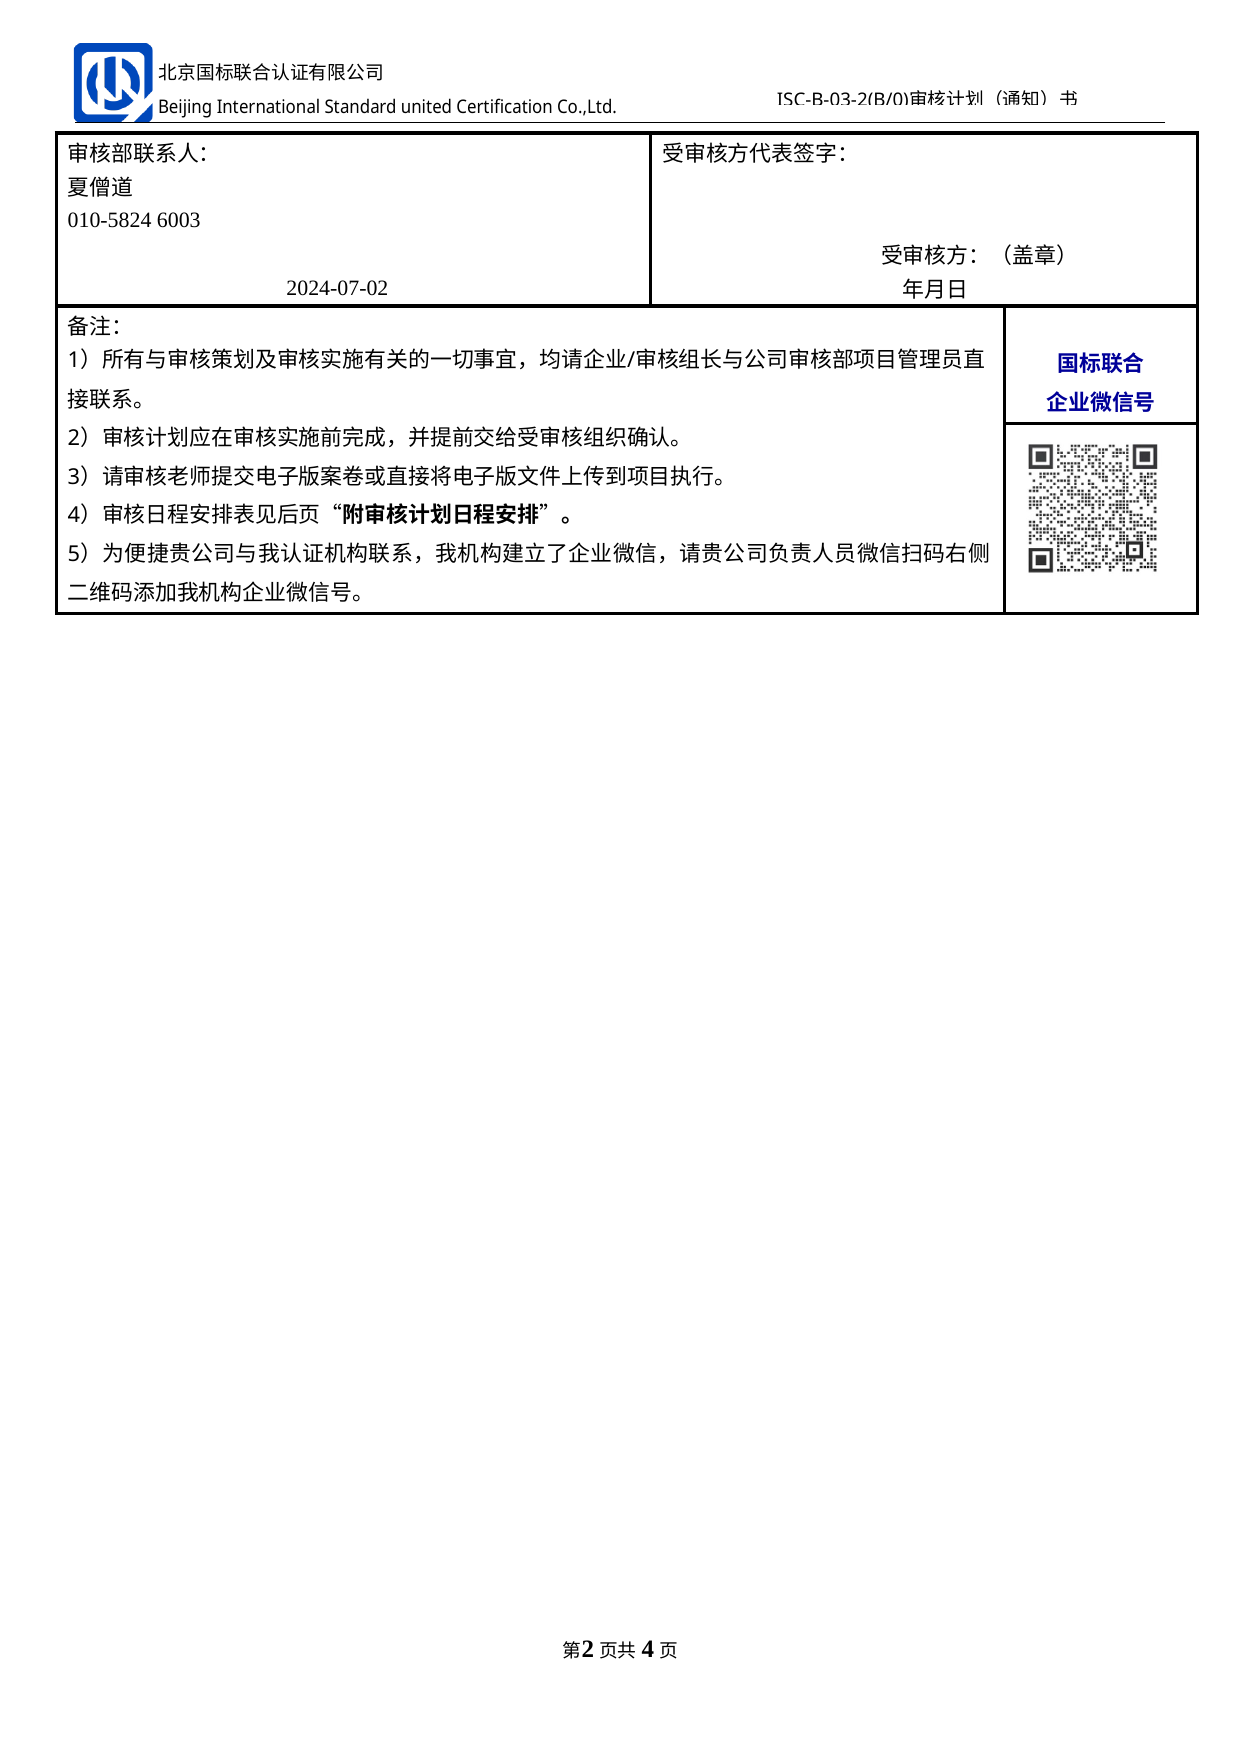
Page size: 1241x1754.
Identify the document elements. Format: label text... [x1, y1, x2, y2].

table_cell 受审核方代表签字： 受审核方：（盖章） 年月日 [652, 135, 1196, 304]
table_cell 备注： 1）所有与审核策划及审核实施有关的一切事宜，均请企业/审核组长与公司审核部项目管理员直接联系。 2）审核计划应在审核实施前完成，并提前交给受审核组织确认。 3）请审核老师提交电子版案卷或直接将电子版文件上传到项目执行。 4）审核日程安排表见后页“附审核计划日程安排”。 5）为便捷贵公司与我认证机构联系，我机构建立了企业微信，请贵公司负责人员微信扫码右侧二维码添加我机构企业微信号。 [58, 308, 1003, 612]
table_cell 审核部联系人： 夏僧道 010-5824 6003 2024-07-02 [58, 135, 649, 304]
picture [1020, 438, 1166, 582]
table_cell 国标联合 企业微信号 [1006, 308, 1196, 422]
picture [73, 43, 153, 123]
table_cell [1006, 425, 1196, 612]
